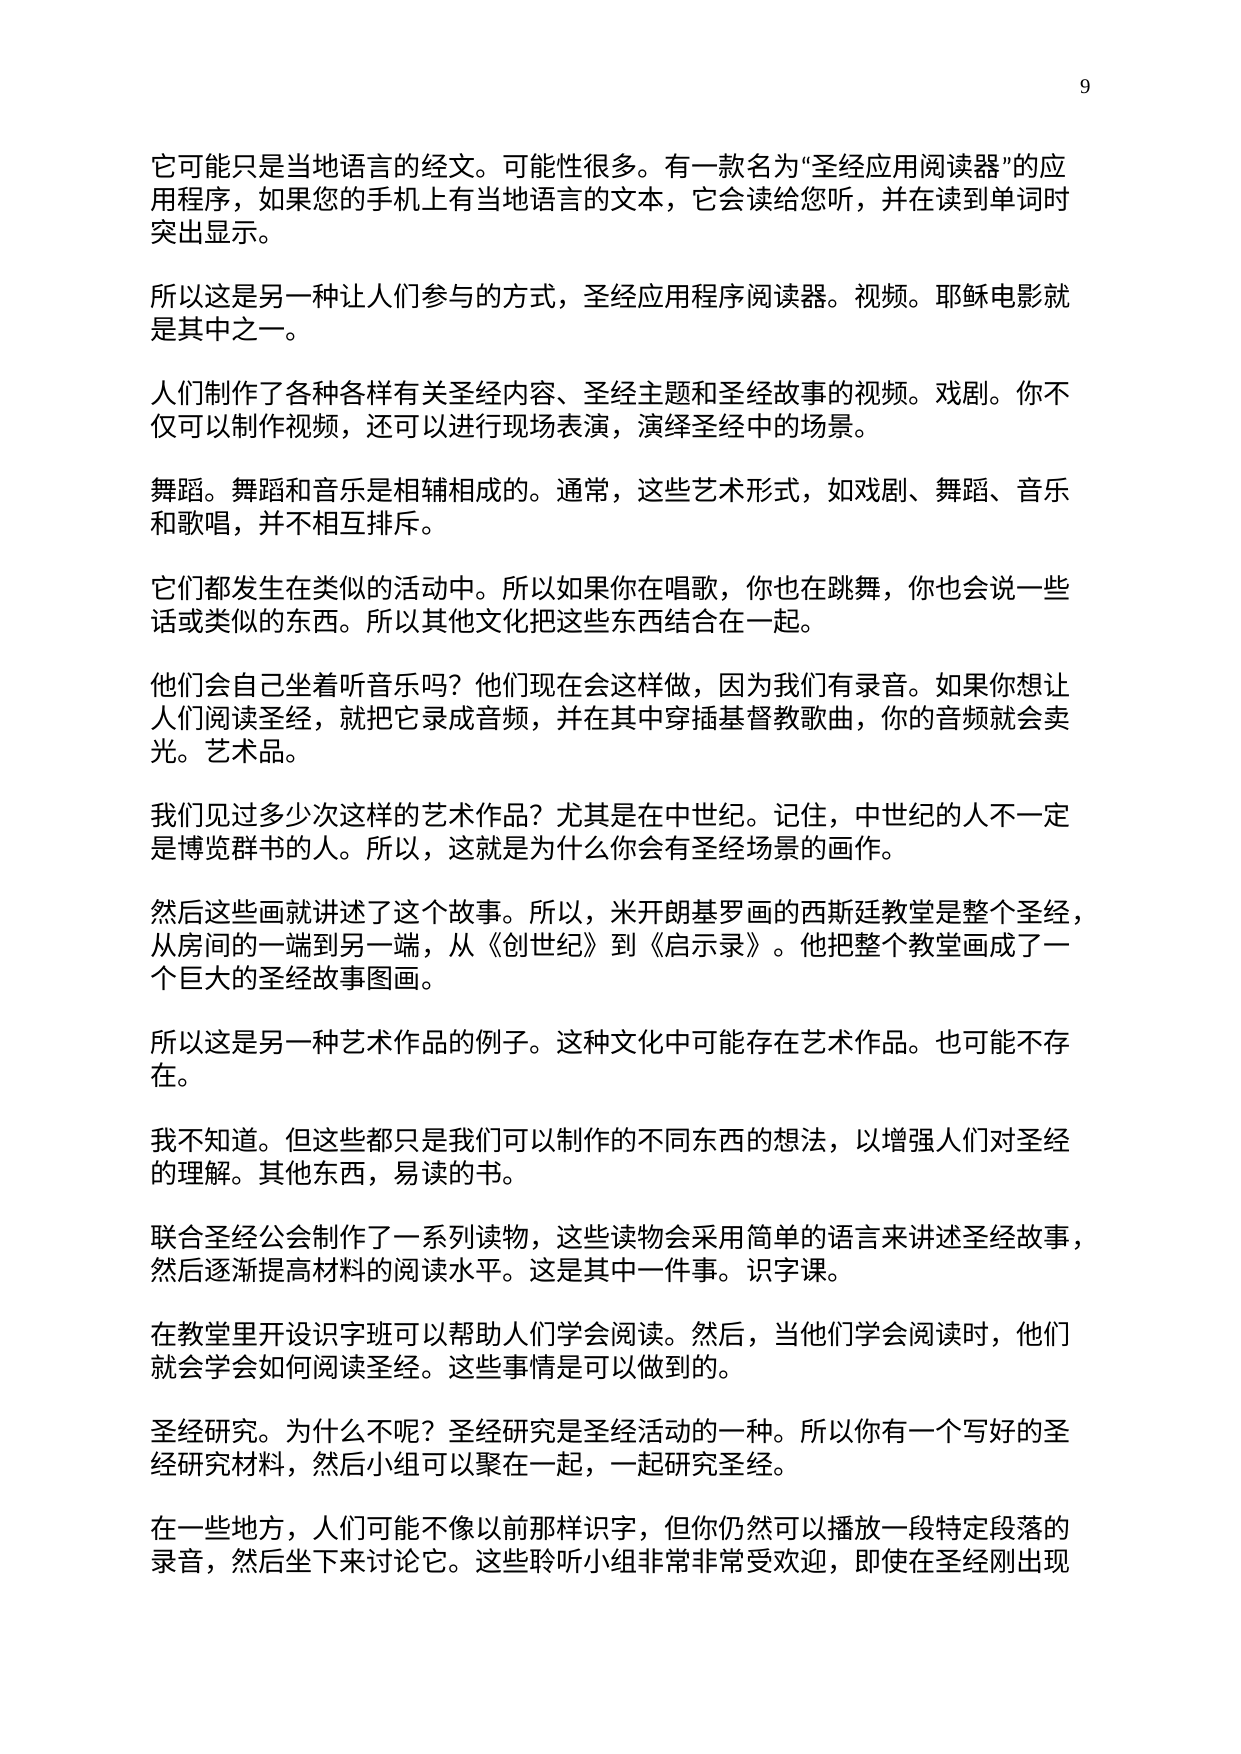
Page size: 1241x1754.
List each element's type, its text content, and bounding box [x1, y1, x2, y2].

text 联合圣经公会制作了一系列读物，这些读物会采用简单的语言来讲述圣经故事，然后逐渐提高材料的阅读水平。这是其中一件事。识字课。 [150, 1221, 1090, 1287]
text 在教堂里开设识字班可以帮助人们学会阅读。然后，当他们学会阅读时，他们就会学会如何阅读圣经。这些事情是可以做到的。 [150, 1318, 1090, 1384]
text 我不知道。但这些都只是我们可以制作的不同东西的想法，以增强人们对圣经的理解。其他东西，易读的书。 [150, 1124, 1090, 1190]
text 人们制作了各种各样有关圣经内容、圣经主题和圣经故事的视频。戏剧。你不仅可以制作视频，还可以进行现场表演，演绎圣经中的场景。 [150, 377, 1090, 443]
text 所以这是另一种艺术作品的例子。这种文化中可能存在艺术作品。也可能不存在。 [150, 1027, 1090, 1093]
text 它可能只是当地语言的经文。可能性很多。有一款名为“圣经应用阅读器”的应用程序，如果您的手机上有当地语言的文本，它会读给您听，并在读到单词时突出显示。 [150, 150, 1090, 249]
text 我们见过多少次这样的艺术作品？尤其是在中世纪。记住，中世纪的人不一定是博览群书的人。所以，这就是为什么你会有圣经场景的画作。 [150, 799, 1090, 865]
text 他们会自己坐着听音乐吗？他们现在会这样做，因为我们有录音。如果你想让人们阅读圣经，就把它录成音频，并在其中穿插基督教歌曲，你的音频就会卖光。艺术品。 [150, 669, 1090, 768]
text 圣经研究。为什么不呢？圣经研究是圣经活动的一种。所以你有一个写好的圣经研究材料，然后小组可以聚在一起，一起研究圣经。 [150, 1415, 1090, 1481]
text 舞蹈。舞蹈和音乐是相辅相成的。通常，这些艺术形式，如戏剧、舞蹈、音乐和歌唱，并不相互排斥。 [150, 474, 1090, 541]
text 所以这是另一种让人们参与的方式，圣经应用程序阅读器。视频。耶稣电影就是其中之一。 [150, 280, 1090, 346]
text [150, 1512, 1090, 1578]
text 它们都发生在类似的活动中。所以如果你在唱歌，你也在跳舞，你也会说一些话或类似的东西。所以其他文化把这些东西结合在一起。 [150, 572, 1090, 638]
text 然后这些画就讲述了这个故事。所以，米开朗基罗画的西斯廷教堂是整个圣经，从房间的一端到另一端，从《创世纪》到《启示录》。他把整个教堂画成了一个巨大的圣经故事图画。 [150, 896, 1090, 995]
